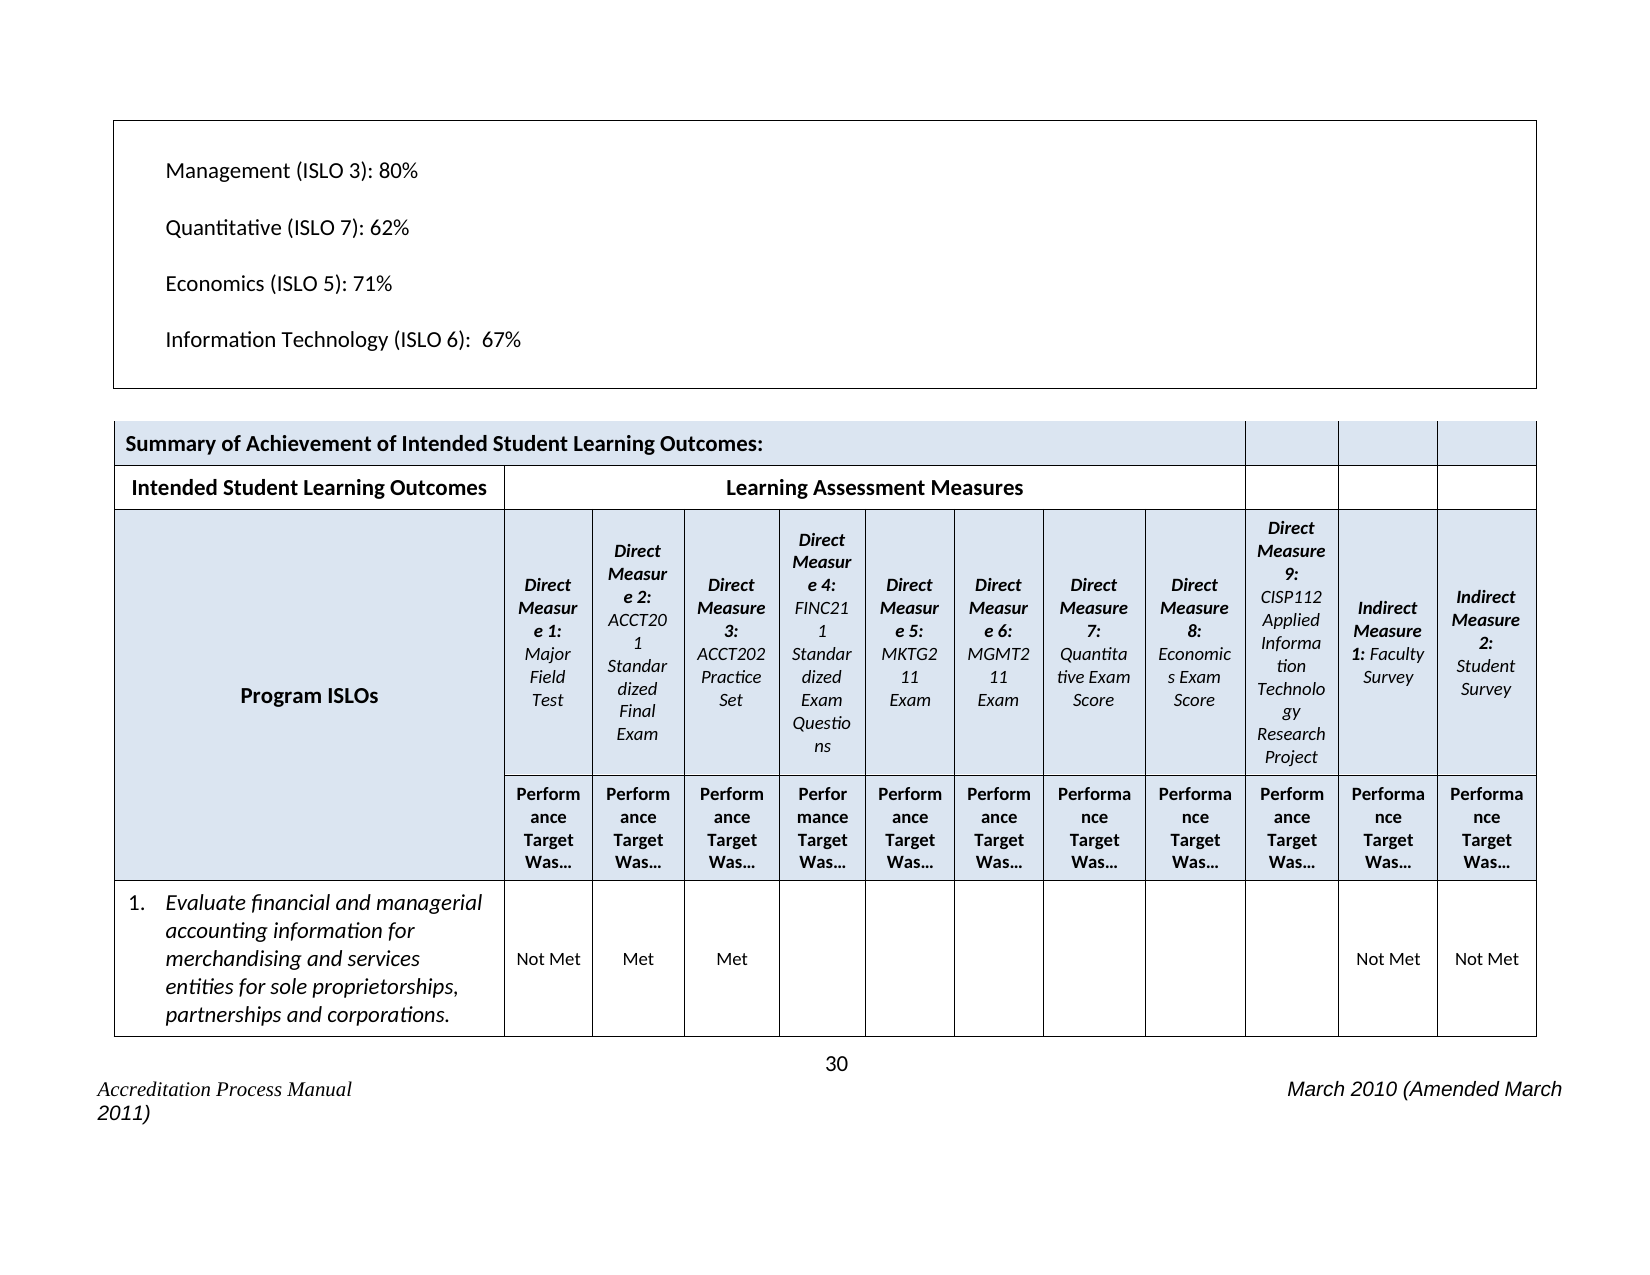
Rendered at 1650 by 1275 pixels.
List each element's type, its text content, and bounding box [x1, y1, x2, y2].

table_cell Performance Target Was… [1339, 776, 1437, 880]
table_cell [955, 881, 1043, 1036]
table_cell Indirect Measure 2: Student Survey [1438, 510, 1536, 774]
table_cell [114, 121, 1536, 388]
table_cell Performance Target Was… [505, 776, 592, 880]
table_cell Direct Measure 1: Major Field Test [505, 510, 592, 774]
table_cell Performance Target Was… [593, 776, 684, 880]
table_cell [1044, 881, 1145, 1036]
table_cell [1246, 881, 1338, 1036]
table_cell Direct Measure 2: ACCT201 Standardized Final Exam [593, 510, 684, 774]
table_cell [1246, 466, 1338, 509]
table_cell [1339, 466, 1437, 509]
table_cell Direct Measure 4: FINC211 Standardized Exam Questions [780, 510, 865, 774]
table_cell Indirect Measure 1: Faculty Survey [1339, 510, 1437, 774]
table_cell Performance Target Was… [685, 776, 779, 880]
table_cell [1146, 881, 1245, 1036]
table_cell Direct Measure 3: ACCT202 Practice Set [685, 510, 779, 774]
table_header [1339, 421, 1437, 465]
table_header Summary of Achievement of Intended Student Learning Outcomes: [115, 421, 1245, 465]
table_cell Performance Target Was… [955, 776, 1043, 880]
table_cell Performance Target Was… [1438, 776, 1536, 880]
table_cell Performance Target Was… [780, 776, 865, 880]
table_cell Program ISLOs [115, 510, 504, 880]
table_cell Evaluate financial and managerial accounting information for merchandising and services entities for sole proprietorships, partnerships and corporations. [115, 881, 504, 1036]
table_cell [866, 881, 954, 1036]
table_cell Intended Student Learning Outcomes [115, 466, 504, 509]
table_cell Performance Target Was… [866, 776, 954, 880]
table_cell Direct Measure 8: Economics Exam Score [1146, 510, 1245, 774]
table_cell Direct Measure 7: Quantitative Exam Score [1044, 510, 1145, 774]
table_header [1438, 421, 1536, 465]
table_cell Direct Measure 5: MKTG211 Exam [866, 510, 954, 774]
table_cell Not Met [1339, 881, 1437, 1036]
table_cell Met [593, 881, 684, 1036]
table_cell Direct Measure 9: CISP112 Applied Information Technology Research Project [1246, 510, 1338, 774]
table_cell Not Met [505, 881, 592, 1036]
table_cell [780, 881, 865, 1036]
table_cell Performance Target Was… [1146, 776, 1245, 880]
table_cell Performance Target Was… [1246, 776, 1338, 880]
table_cell Not Met [1438, 881, 1536, 1036]
table_cell Met [685, 881, 779, 1036]
table_cell Performance Target Was… [1044, 776, 1145, 880]
table_cell Learning Assessment Measures [505, 466, 1245, 509]
table_cell Direct Measure 6: MGMT211 Exam [955, 510, 1043, 774]
table_header [1246, 421, 1338, 465]
table_cell [1438, 466, 1536, 509]
